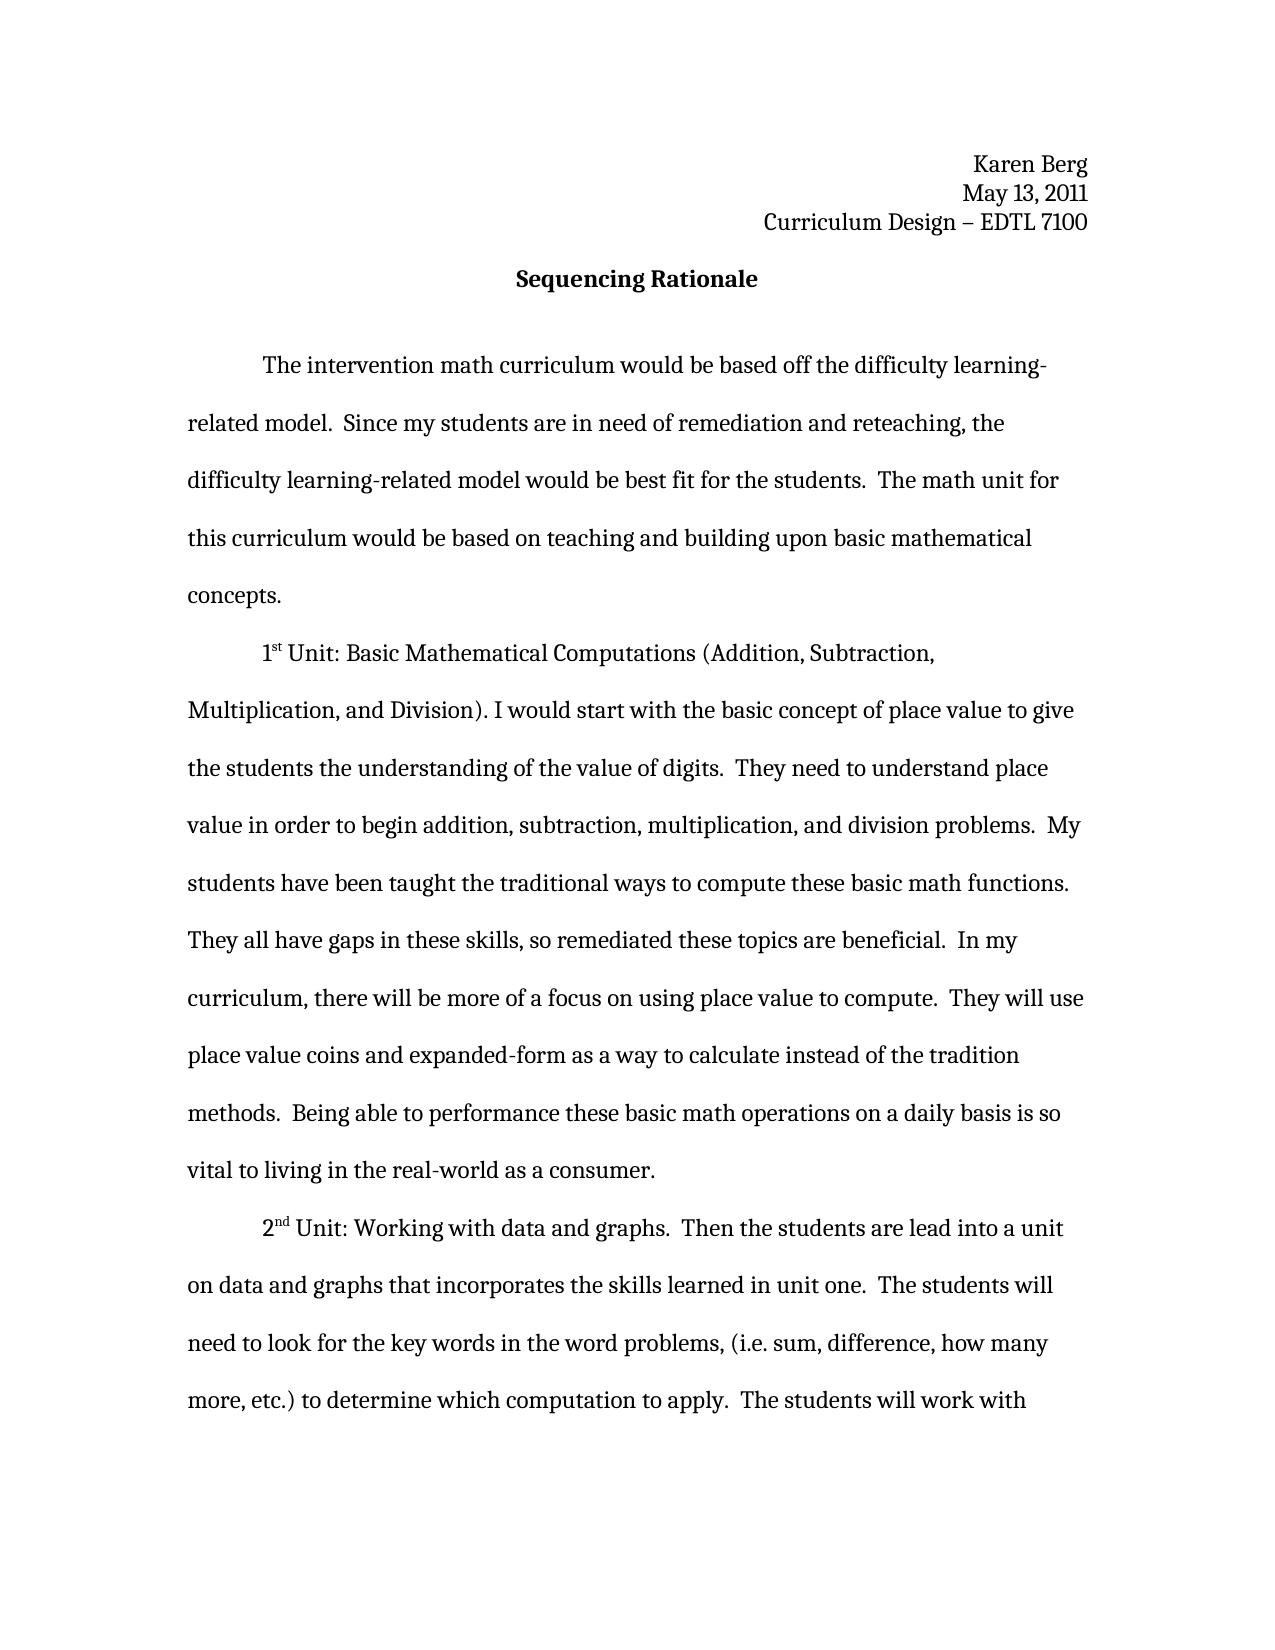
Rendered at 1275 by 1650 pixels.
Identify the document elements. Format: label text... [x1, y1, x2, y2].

text 1st Unit: Basic Mathematical Computations (Addition, Subtraction, Multiplication, and Division). I would start with the basic concept of place value to give the students the understanding of the value of digits. They need to understand place value in order to begin addition, subtraction, multiplication, and division problems. My students have been taught the traditional ways to compute these basic math functions. They all have gaps in these skills, so remediated these topics are beneficial. In my curriculum, there will be more of a focus on using place value to compute. They will use place value coins and expanded-form as a way to calculate instead of the tradition methods. Being able to performance these basic math operations on a daily basis is so vital to living in the real-world as a consumer. [187, 639, 1087, 1185]
text May 13, 2011 [187, 179, 1087, 207]
text Curriculum Design – EDTL 7100 [187, 207, 1087, 236]
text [187, 1214, 1087, 1415]
text Sequencing Rationale [187, 265, 1087, 294]
text Karen Berg [187, 150, 1087, 179]
text The intervention math curriculum would be based off the difficulty learning-related model. Since my students are in need of remediation and reteaching, the difficulty learning-related model would be best fit for the students. The math unit for this curriculum would be based on teaching and building upon basic mathematical concepts. [187, 351, 1087, 610]
